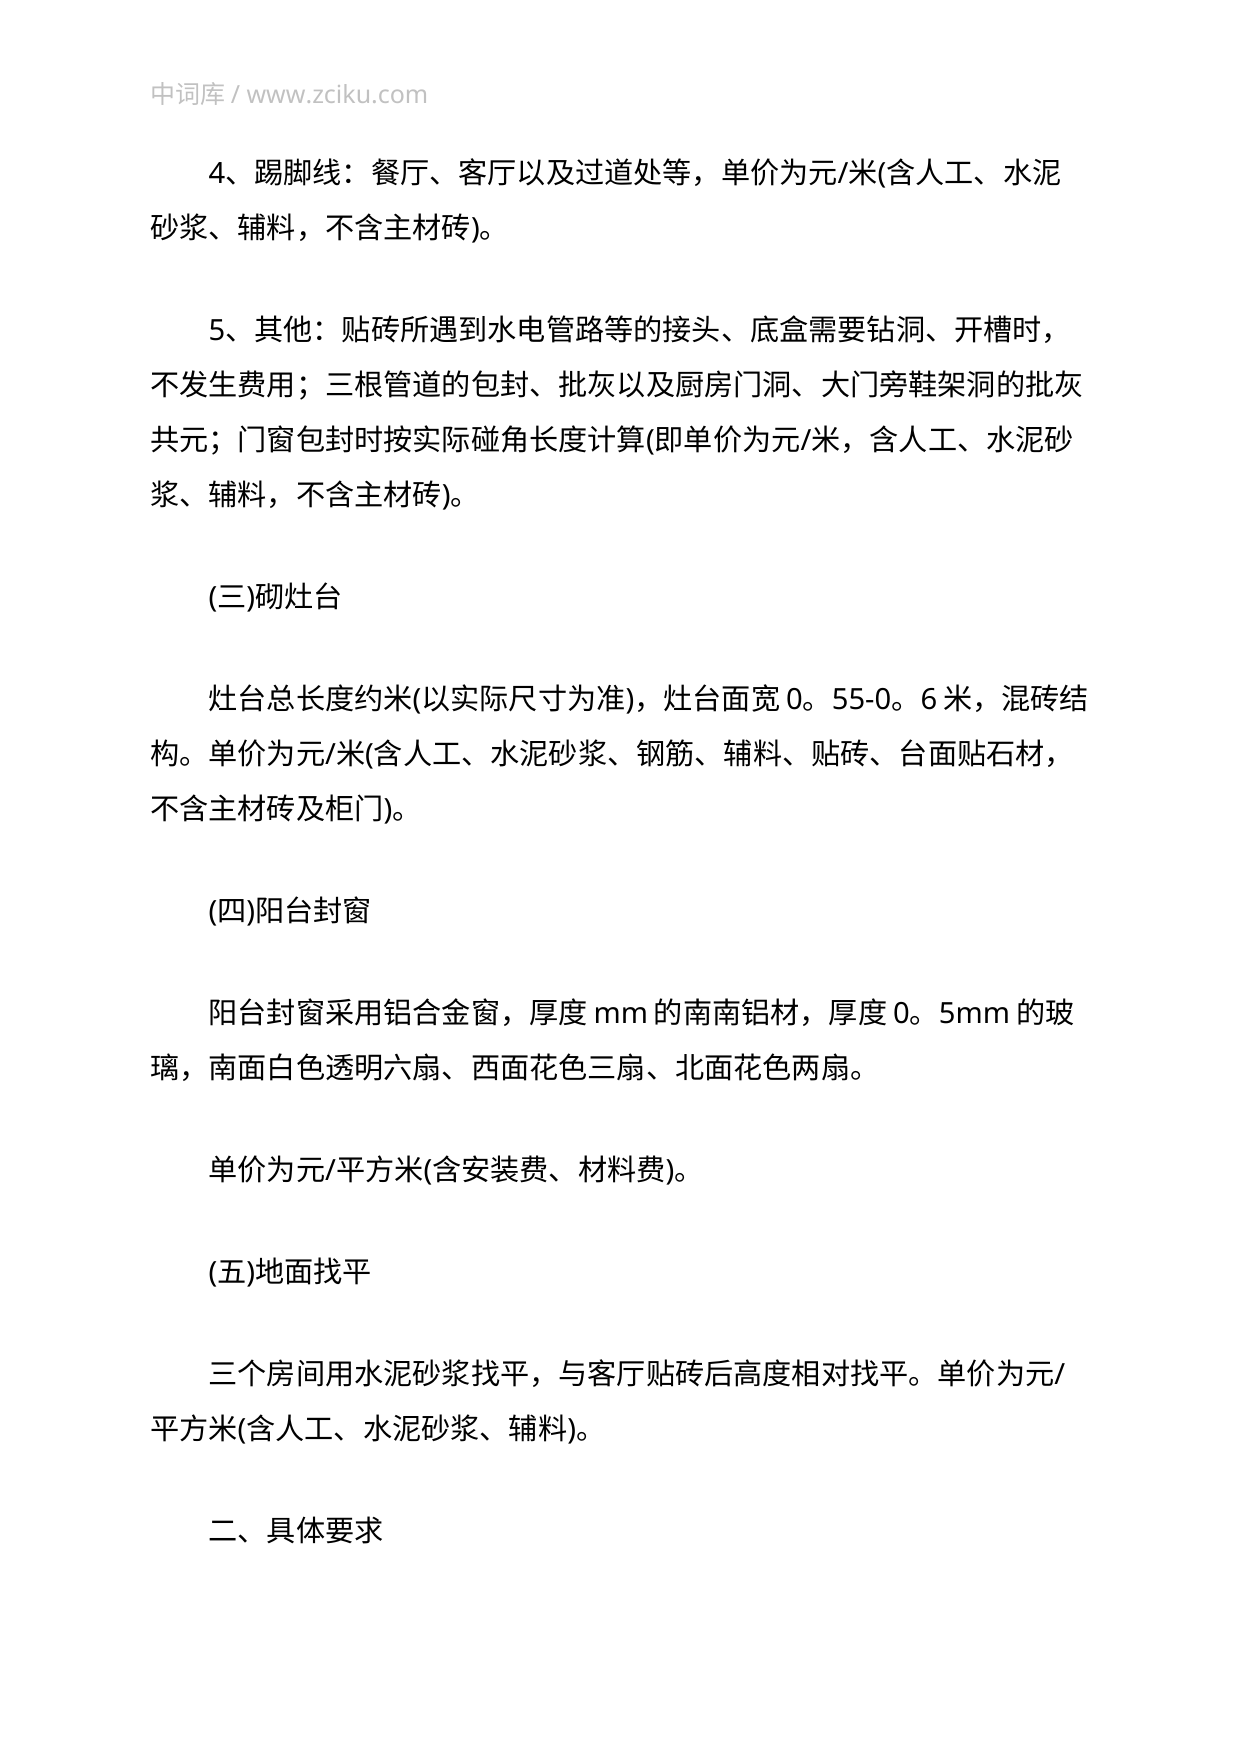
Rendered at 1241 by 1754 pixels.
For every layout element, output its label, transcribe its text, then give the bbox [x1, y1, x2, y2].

text 二、具体要求 [150, 1507, 1090, 1550]
text 三个房间用水泥砂浆找平，与客厅贴砖后高度相对找平。单价为元/平方米(含人工、水泥砂浆、辅料)。 [150, 1351, 1090, 1448]
text 灶台总长度约米(以实际尺寸为准)，灶台面宽0。55-0。6米，混砖结构。单价为元/米(含人工、水泥砂浆、钢筋、辅料、贴砖、台面贴石材，不含主材砖及柜门)。 [150, 676, 1090, 828]
text (四)阳台封窗 [150, 888, 1090, 930]
text 5、其他：贴砖所遇到水电管路等的接头、底盒需要钻洞、开槽时，不发生费用；三根管道的包封、批灰以及厨房门洞、大门旁鞋架洞的批灰共元；门窗包封时按实际碰角长度计算(即单价为元/米，含人工、水泥砂浆、辅料，不含主材砖)。 [150, 307, 1090, 514]
text 单价为元/平方米(含安装费、材料费)。 [150, 1147, 1090, 1189]
text 4、踢脚线：餐厅、客厅以及过道处等，单价为元/米(含人工、水泥砂浆、辅料，不含主材砖)。 [150, 150, 1090, 247]
text (五)地面找平 [150, 1248, 1090, 1291]
text (三)砌灶台 [150, 574, 1090, 616]
text 阳台封窗采用铝合金窗，厚度mm的南南铝材，厚度0。5mm的玻璃，南面白色透明六扇、西面花色三扇、北面花色两扇。 [150, 990, 1090, 1087]
